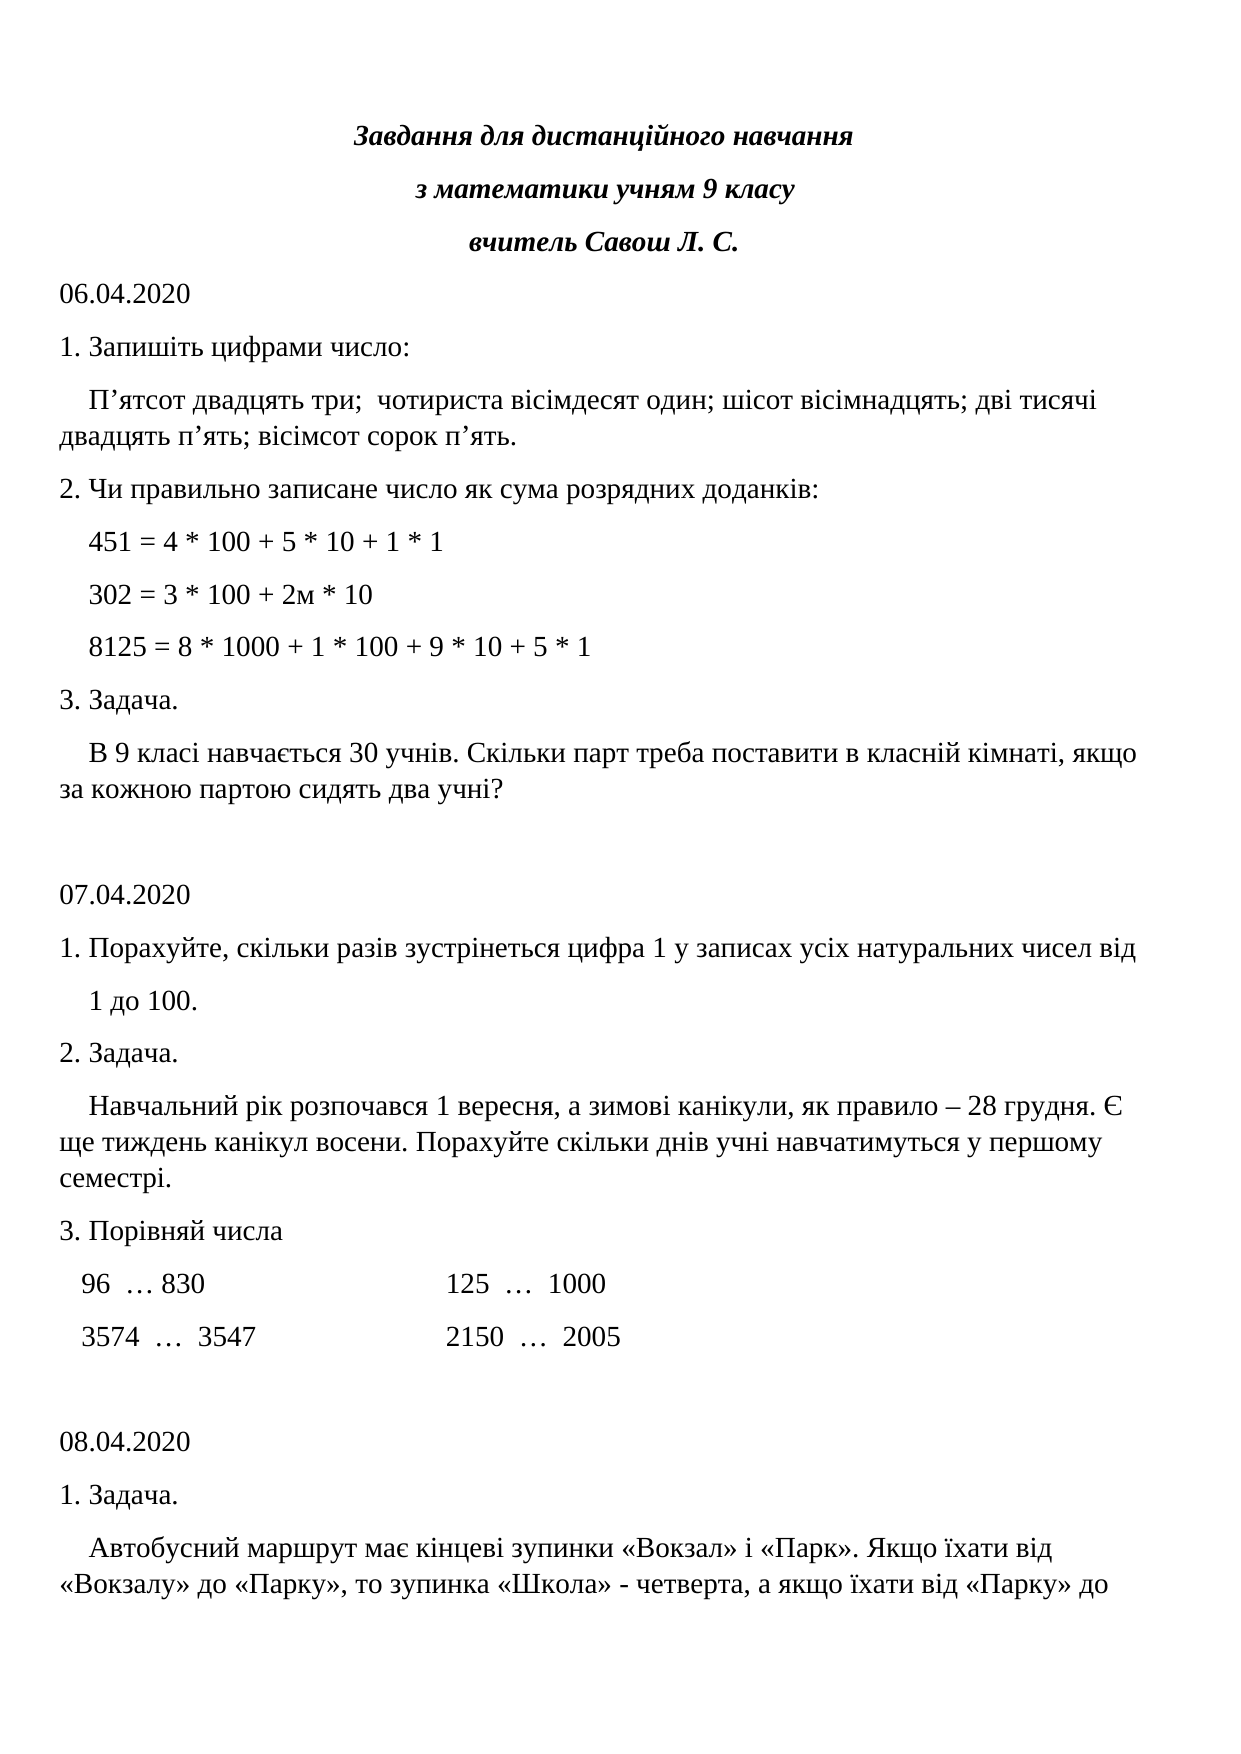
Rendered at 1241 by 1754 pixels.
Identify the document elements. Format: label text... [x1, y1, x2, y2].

text Навчальний рік розпочався 1 вересня, а зимові канікули, як правило – 28 грудня. Є ще тиждень канікул восени. Порахуйте скільки днів учні навчатимуться у першому семестрі. [59, 1088, 1152, 1194]
text з математики учням 9 класу [59, 171, 1152, 204]
text 1. Порахуйте, скільки разів зустрінеться цифра 1 у записах усіх натуральних чисел від [59, 930, 1152, 963]
text вчитель Савош Л. С. [59, 224, 1152, 257]
text 2. Чи правильно записане число як сума розрядних доданків: [59, 471, 1152, 505]
text 07.04.2020 [59, 877, 1152, 911]
text 1. Задача. [59, 1477, 1152, 1511]
text 1 до 100. [59, 983, 1152, 1016]
text В 9 класі навчається 30 учнів. Скільки парт треба поставити в класній кімнаті, якщо за кожною партою сидять два учні? [59, 735, 1152, 805]
text 1. Запишіть цифрами число: [59, 329, 1152, 363]
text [59, 1530, 1152, 1600]
text 8125 = 8 * 1000 + 1 * 100 + 9 * 10 + 5 * 1 [59, 629, 1152, 663]
text 96 … 830 125 … 1000 [59, 1266, 1152, 1300]
text 2. Задача. [59, 1035, 1152, 1069]
text 302 = 3 * 100 + 2м * 10 [59, 577, 1152, 610]
text 3574 … 3547 2150 … 2005 [59, 1319, 1152, 1352]
text 3. Задача. [59, 682, 1152, 716]
text П’ятсот двадцять три; чотириста вісімдесят один; шісот вісімнадцять; дві тисячі двадцять п’ять; вісімсот сорок п’ять. [59, 382, 1152, 452]
text 06.04.2020 [59, 277, 1152, 310]
text 08.04.2020 [59, 1424, 1152, 1458]
text 451 = 4 * 100 + 5 * 10 + 1 * 1 [59, 524, 1152, 557]
text Завдання для дистанційного навчання [59, 118, 1152, 152]
text 3. Порівняй числа [59, 1213, 1152, 1247]
